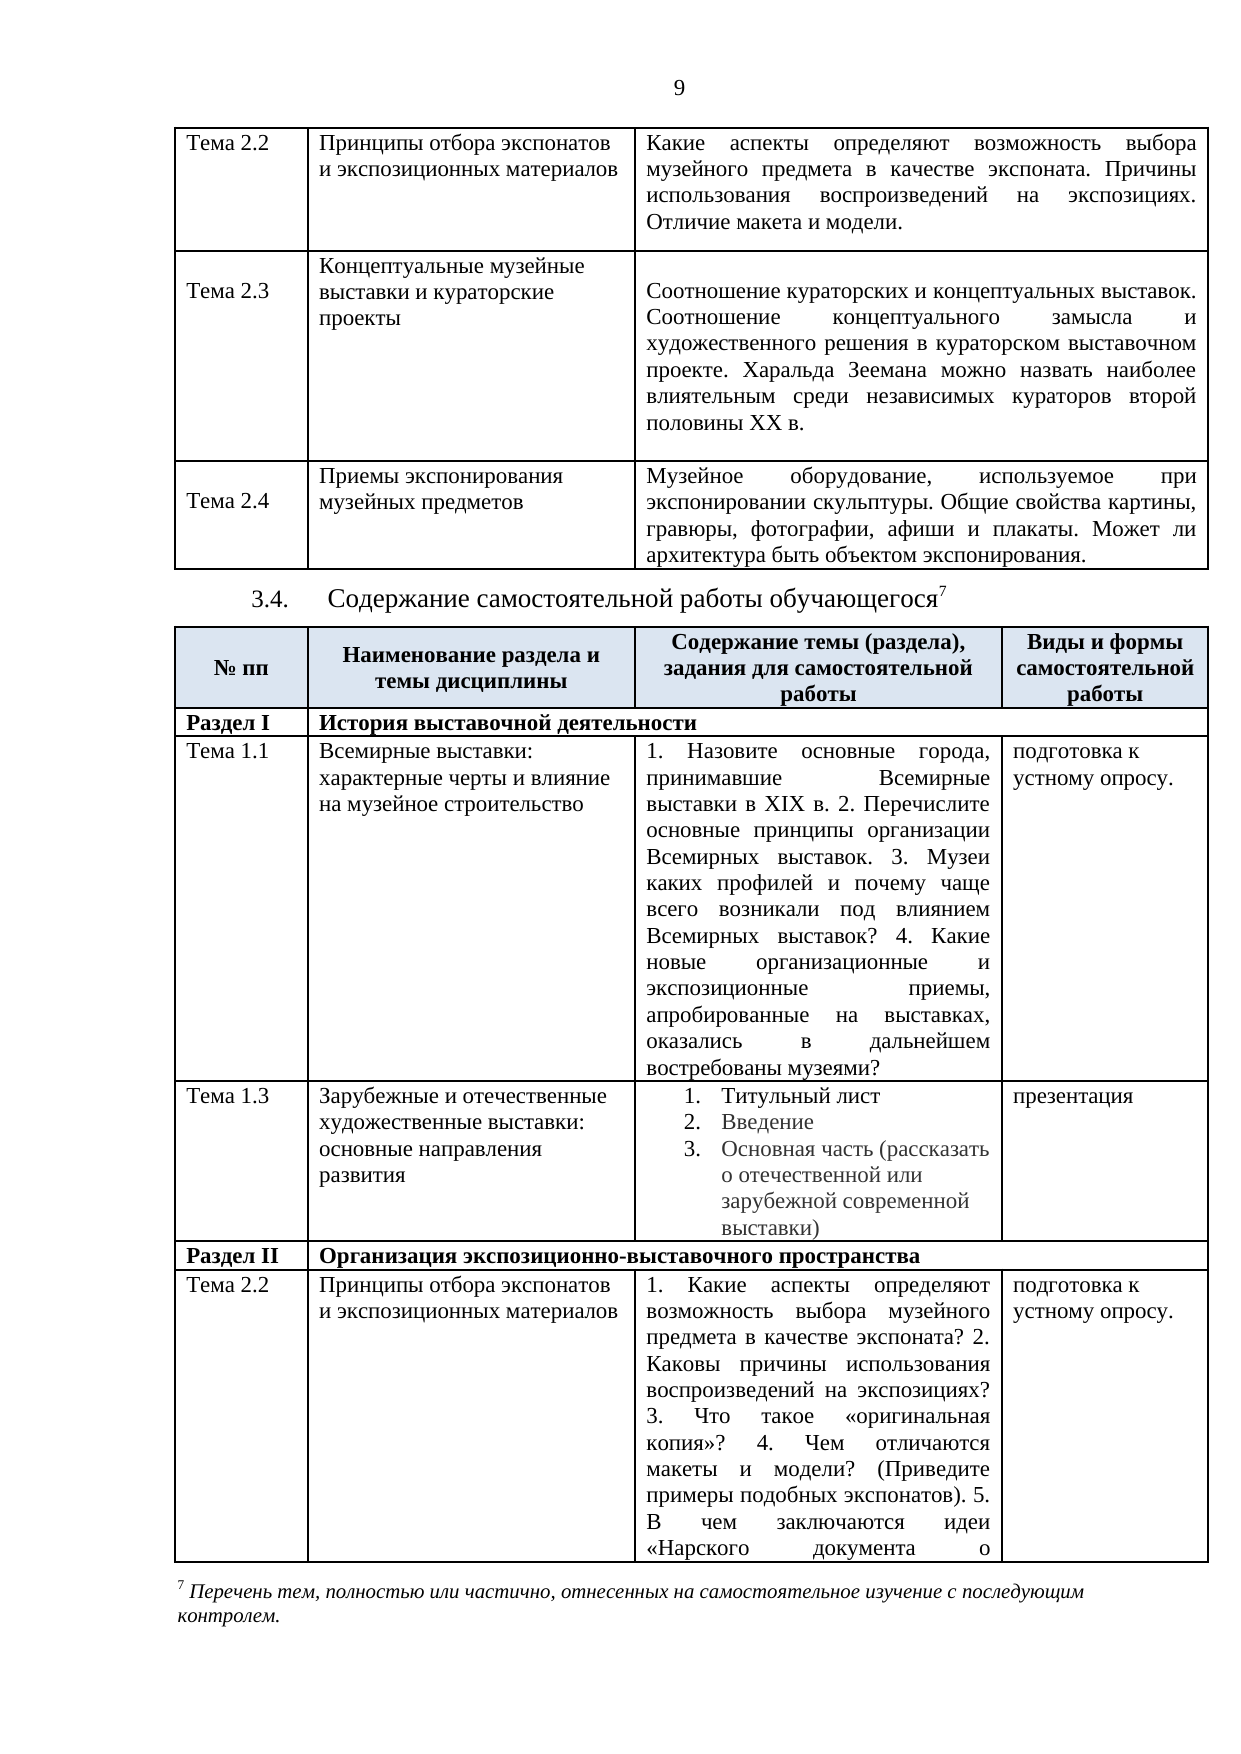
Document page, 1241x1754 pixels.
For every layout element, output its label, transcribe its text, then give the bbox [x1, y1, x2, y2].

table_cell Титульный лист Введение Основная часть (рассказать о отечественной или зарубежной современной выставки) [636, 1082, 1001, 1240]
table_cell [309, 1271, 634, 1561]
table_header Содержание темы (раздела), задания для самостоятельной работы [636, 628, 1001, 707]
table_cell Приемы экспонирования музейных предметов [309, 462, 634, 567]
table_cell Раздел II [176, 1242, 307, 1268]
table_cell Тема 2.4 [176, 462, 307, 567]
table_cell Тема 1.1 [176, 737, 307, 1080]
table_cell История выставочной деятельности [309, 709, 1207, 735]
table_cell презентация [1003, 1082, 1207, 1240]
table_cell Зарубежные и отечественные художественные выставки: основные направления развития [309, 1082, 634, 1240]
table_cell Тема 2.3 [176, 252, 307, 460]
subtitle Содержание самостоятельной работы обучающегося [251, 582, 1181, 613]
table_cell Всемирные выставки: характерные черты и влияние на музейное строительство [309, 737, 634, 1080]
table_header Наименование раздела и темы дисциплины [309, 628, 634, 707]
table_cell Тема 2.2 [176, 129, 307, 250]
table_header Виды и формы самостоятельной работы [1003, 628, 1207, 707]
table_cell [636, 1271, 1001, 1561]
table_header № пп [176, 628, 307, 707]
table_cell 1. Назовите основные города, принимавшие Всемирные выставки в XIX в. 2. Перечислите основные принципы организации Всемирных выставок. 3. Музеи каких профилей и почему чаще всего возникали под влиянием Всемирных выставок? 4. Какие новые организационные и экспозиционные приемы, апробированные на выставках, оказались в дальнейшем востребованы музеями? [636, 737, 1001, 1080]
table_cell Соотношение кураторских и концептуальных выставок. Соотношение концептуального замысла и художественного решения в кураторском выставочном проекте. Харальда Зеемана можно назвать наиболее влиятельным среди независимых кураторов второй половины ХХ в. [636, 252, 1207, 460]
table_cell Раздел I [176, 709, 307, 735]
table_cell Какие аспекты определяют возможность выбора музейного предмета в качестве экспоната. Причины использования воспроизведений на экспозициях. Отличие макета и модели. [636, 129, 1207, 250]
table_cell Музейное оборудование, используемое при экспонировании скульптуры. Общие свойства картины, гравюры, фотографии, афиши и плакаты. Может ли архитектура быть объектом экспонирования. [636, 462, 1207, 567]
table_cell подготовка к устному опросу. [1003, 737, 1207, 1080]
table_cell Принципы отбора экспонатов и экспозиционных материалов [309, 129, 634, 250]
table_cell Тема 1.3 [176, 1082, 307, 1240]
table_cell Тема 2.2 [176, 1271, 307, 1561]
table_cell Концептуальные музейные выставки и кураторские проекты [309, 252, 634, 460]
table_cell Организация экспозиционно-выставочного пространства [309, 1242, 1207, 1268]
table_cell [1003, 1271, 1207, 1561]
